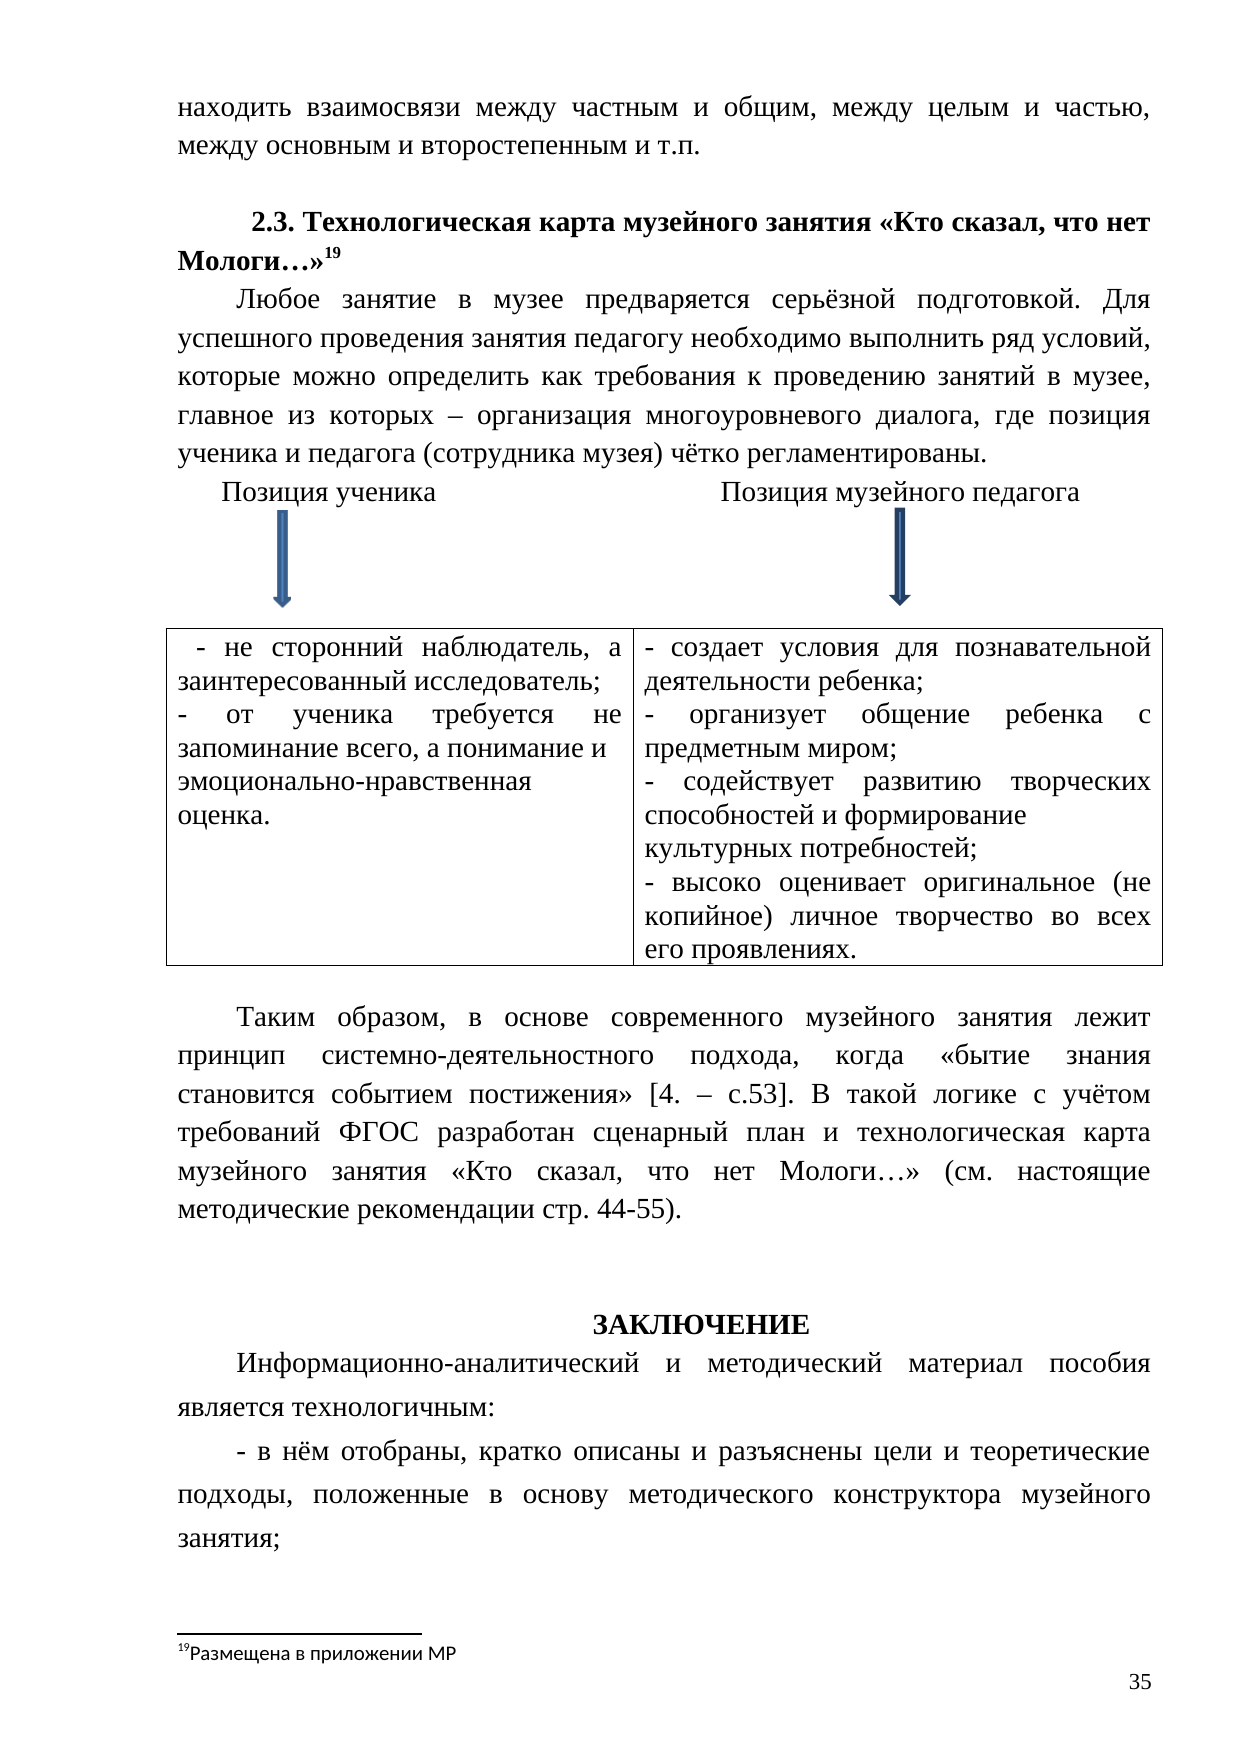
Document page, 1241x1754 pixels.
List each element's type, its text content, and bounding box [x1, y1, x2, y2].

text ЗАКЛЮЧЕНИЕ [177, 1307, 1152, 1341]
text 2.3. Технологическая карта музейного занятия «Кто сказал, что нет Мологи…» [177, 204, 1152, 276]
table_header - не сторонний наблюдатель, а заинтересованный исследователь; - от ученика требуется не запоминание всего, а понимание и эмоционально-нравственная оценка. [167, 629, 633, 965]
picture [271, 510, 290, 604]
text - в нём отобраны, кратко описаны и разъяснены цели и теоретические подходы, положенные в основу методического конструктора музейного занятия; [177, 1433, 1152, 1553]
text Позиция ученика Позиция музейного педагога [177, 474, 1152, 508]
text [177, 89, 1152, 161]
text Любое занятие в музее предваряется серьёзной подготовкой. Для успешного проведения занятия педагогу необходимо выполнить ряд условий, которые можно определить как требования к проведению занятий в музее, главное из которых – организация многоуровневого диалога, где позиция ученика и педагога (сотрудника музея) чётко регламентированы. [177, 281, 1152, 469]
text Информационно-аналитический и методический материал пособия является технологичным: [177, 1346, 1152, 1423]
table_header - создает условия для познавательной деятельности ребенка; - организует общение ребенка с предметным миром; - содействует развитию творческих способностей и формирование культурных потребностей; - высоко оценивает оригинальное (не копийное) личное творчество во всех его проявлениях. [634, 629, 1162, 965]
text Таким образом, в основе современного музейного занятия лежит принцип системно-деятельностного подхода, когда «бытие знания становится событием постижения» [4. – с.53]. В такой логике с учётом требований ФГОС разработан сценарный план и технологическая карта музейного занятия «Кто сказал, что нет Мологи…» (см. настоящие методические рекомендации стр. 44-55). [177, 999, 1152, 1225]
